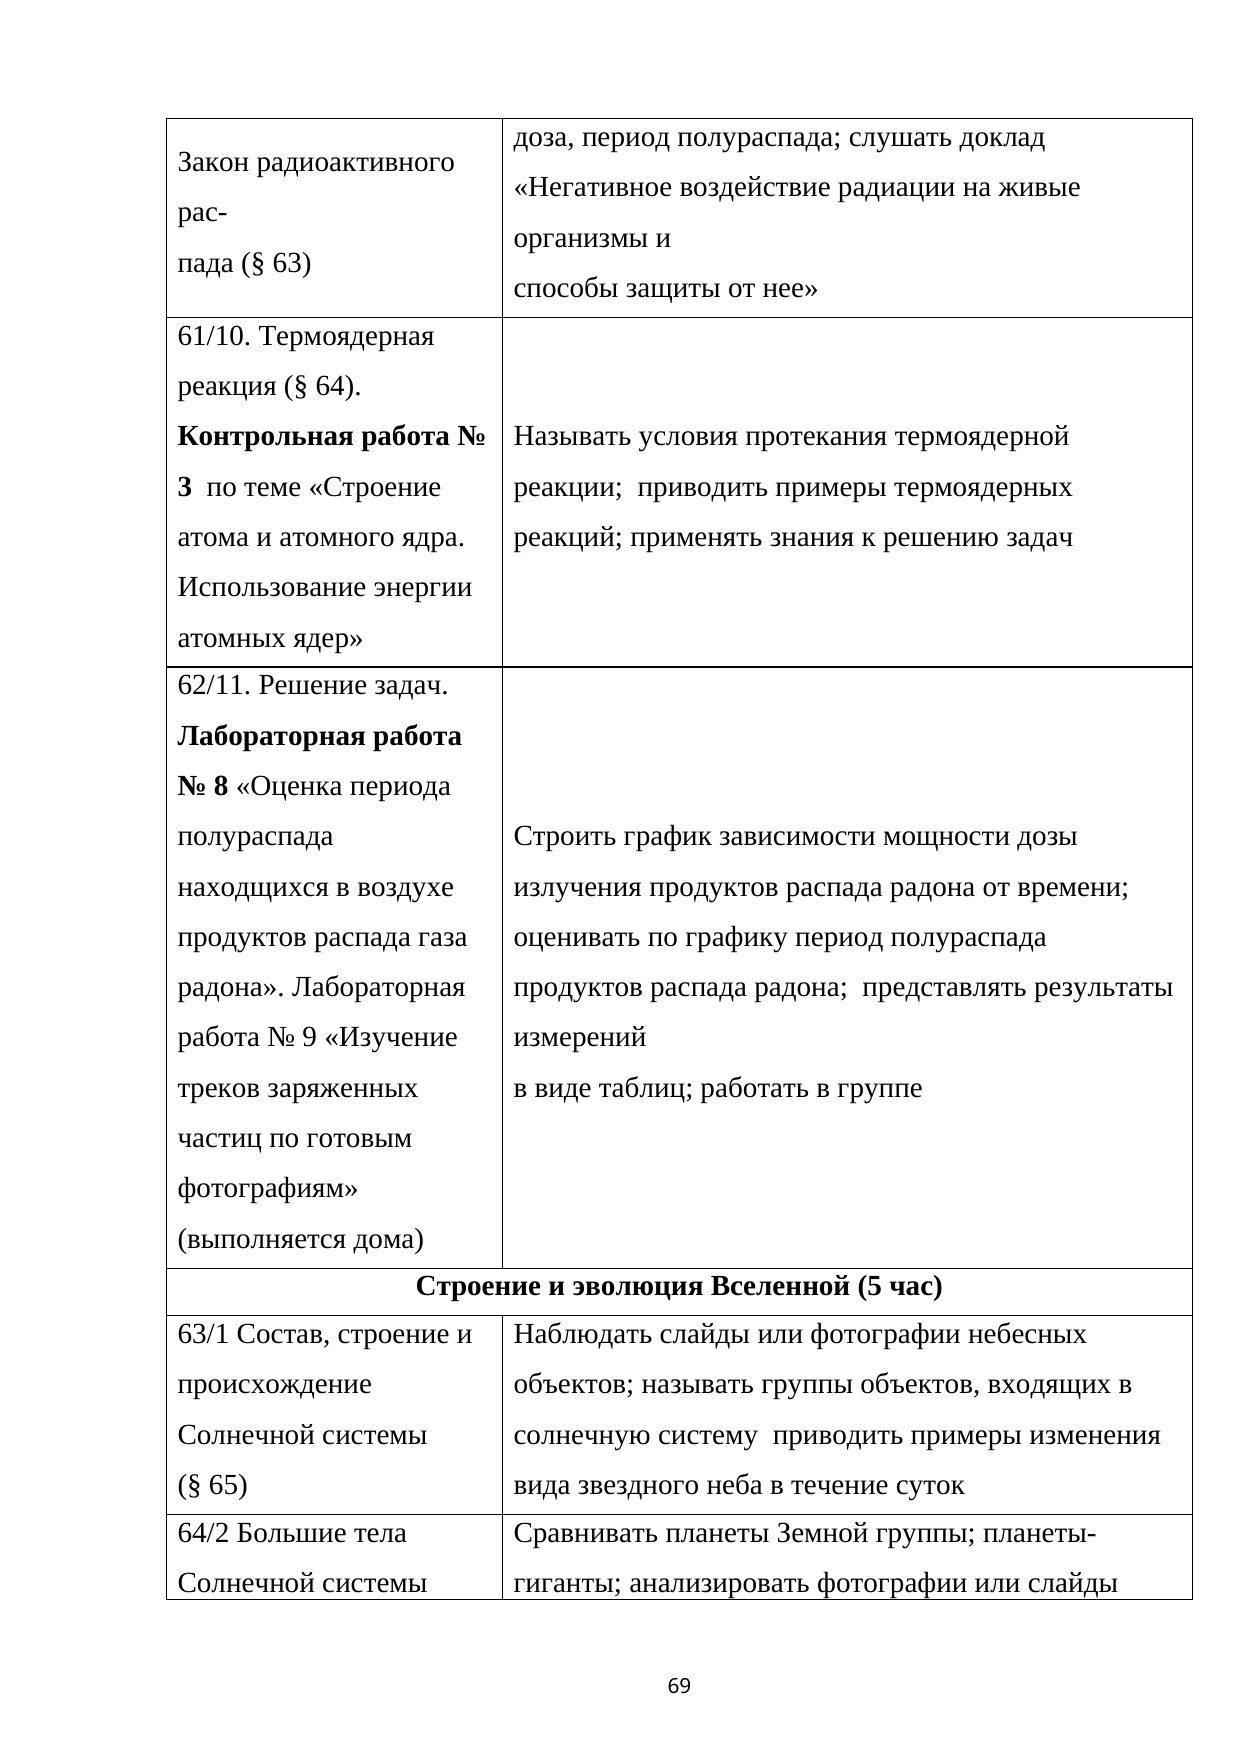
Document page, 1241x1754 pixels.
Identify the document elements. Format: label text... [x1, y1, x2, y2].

table_cell Строить график зависимости мощности дозы излучения продуктов распада радона от времени; оценивать по графику период полураспада продуктов распада радона; представлять результаты измерений в виде таблиц; работать в группе [503, 668, 1192, 1267]
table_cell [167, 1515, 502, 1599]
table_cell Наблюдать слайды или фотографии небесных объектов; называть группы объектов, входящих в солнечную систему приводить примеры изменения вида звездного неба в течение суток [503, 1316, 1192, 1514]
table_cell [503, 1515, 1192, 1599]
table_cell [167, 119, 502, 317]
table_cell 63/1 Состав, строение и происхождение Солнечной системы (§ 65) [167, 1316, 502, 1514]
table_cell 62/11. Решение задач. Лабораторная работа № 8 «Оценка периода полураспада находщихся в воздухе продуктов распада газа радона». Лабораторная работа № 9 «Изучение треков заряженных частиц по готовым фотографиям» (выполняется дома) [167, 668, 502, 1267]
table_cell Строение и эволюция Вселенной (5 час) [167, 1269, 1192, 1315]
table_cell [503, 119, 1192, 317]
table_cell 61/10. Термоядерная реакция (§ 64). Контрольная работа № 3 по теме «Строение атома и атомного ядра. Использование энергии атомных ядер» [167, 318, 502, 666]
table_cell Называть условия протекания термоядерной реакции; приводить примеры термоядерных реакций; применять знания к решению задач [503, 318, 1192, 666]
